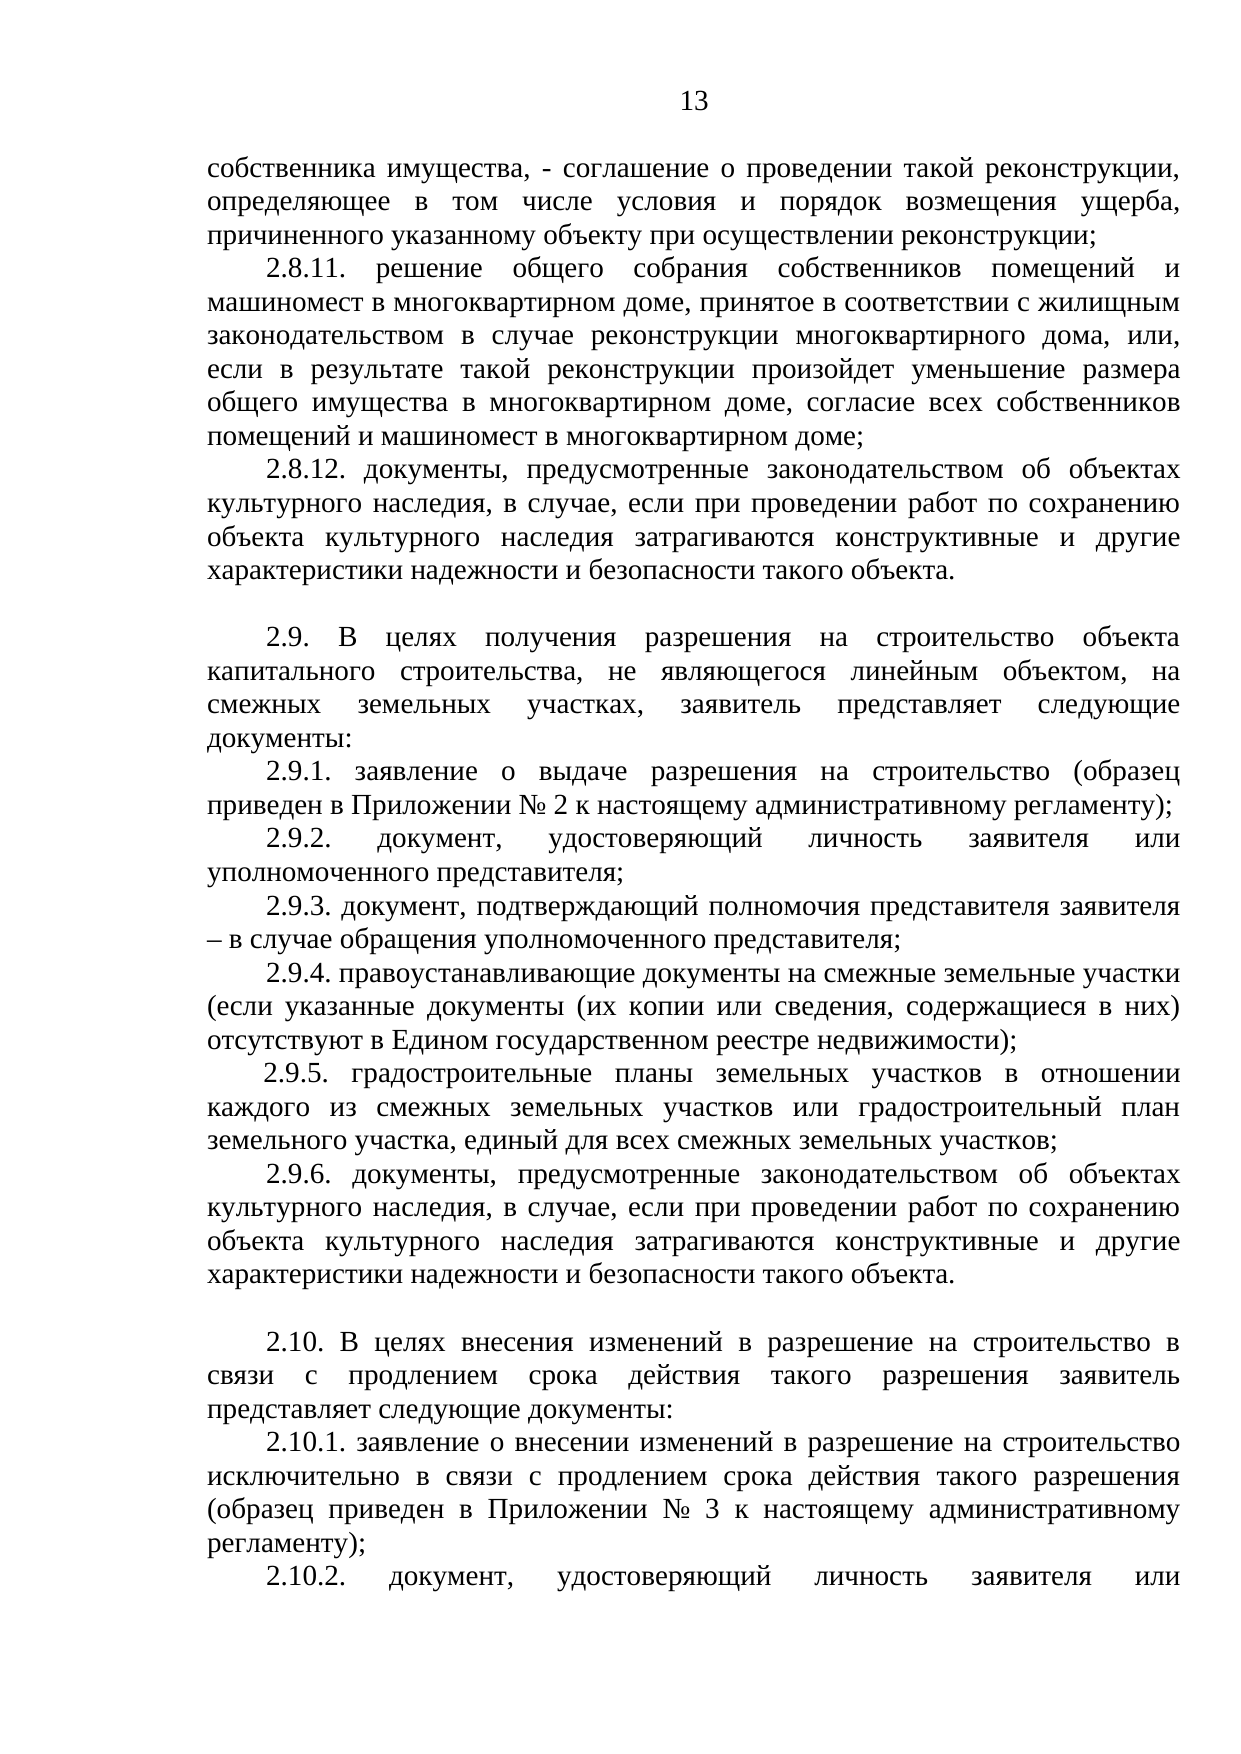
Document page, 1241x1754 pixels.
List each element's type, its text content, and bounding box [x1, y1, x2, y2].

text 2.10.1. заявление о внесении изменений в разрешение на строительство исключительно в связи с продлением срока действия такого разрешения (образец приведен в Приложении № 3 к настоящему административному регламенту); [207, 1424, 1181, 1558]
text 2.9.1. заявление о выдаче разрешения на строительство (образец приведен в Приложении № 2 к настоящему административному регламенту); [207, 753, 1181, 821]
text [207, 1558, 1181, 1592]
text 2.9.4. правоустанавливающие документы на смежные земельные участки (если указанные документы (их копии или сведения, содержащиеся в них) отсутствуют в Едином государственном реестре недвижимости); [207, 955, 1181, 1055]
text 2.9.3. документ, подтверждающий полномочия представителя заявителя – в случае обращения уполномоченного представителя; [207, 888, 1181, 955]
text 2.9. В целях получения разрешения на строительство объекта капитального строительства, не являющегося линейным объектом, на смежных земельных участках, заявитель представляет следующие документы: [207, 619, 1181, 753]
text 2.9.6. документы, предусмотренные законодательством об объектах культурного наследия, в случае, если при проведении работ по сохранению объекта культурного наследия затрагиваются конструктивные и другие характеристики надежности и безопасности такого объекта. [207, 1156, 1181, 1290]
text 2.8.12. документы, предусмотренные законодательством об объектах культурного наследия, в случае, если при проведении работ по сохранению объекта культурного наследия затрагиваются конструктивные и другие характеристики надежности и безопасности такого объекта. [207, 452, 1181, 586]
text 2.9.2. документ, удостоверяющий личность заявителя или уполномоченного представителя; [207, 821, 1181, 888]
text 2.10. В целях внесения изменений в разрешение на строительство в связи с продлением срока действия такого разрешения заявитель представляет следующие документы: [207, 1324, 1181, 1424]
text 2.9.5. градостроительные планы земельных участков в отношении каждого из смежных земельных участков или градостроительный план земельного участка, единый для всех смежных земельных участков; [207, 1055, 1181, 1156]
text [207, 150, 1181, 250]
text 2.8.11. решение общего собрания собственников помещений и машиномест в многоквартирном доме, принятое в соответствии с жилищным законодательством в случае реконструкции многоквартирного дома, или, если в результате такой реконструкции произойдет уменьшение размера общего имущества в многоквартирном доме, согласие всех собственников помещений и машиномест в многоквартирном доме; [207, 250, 1181, 452]
